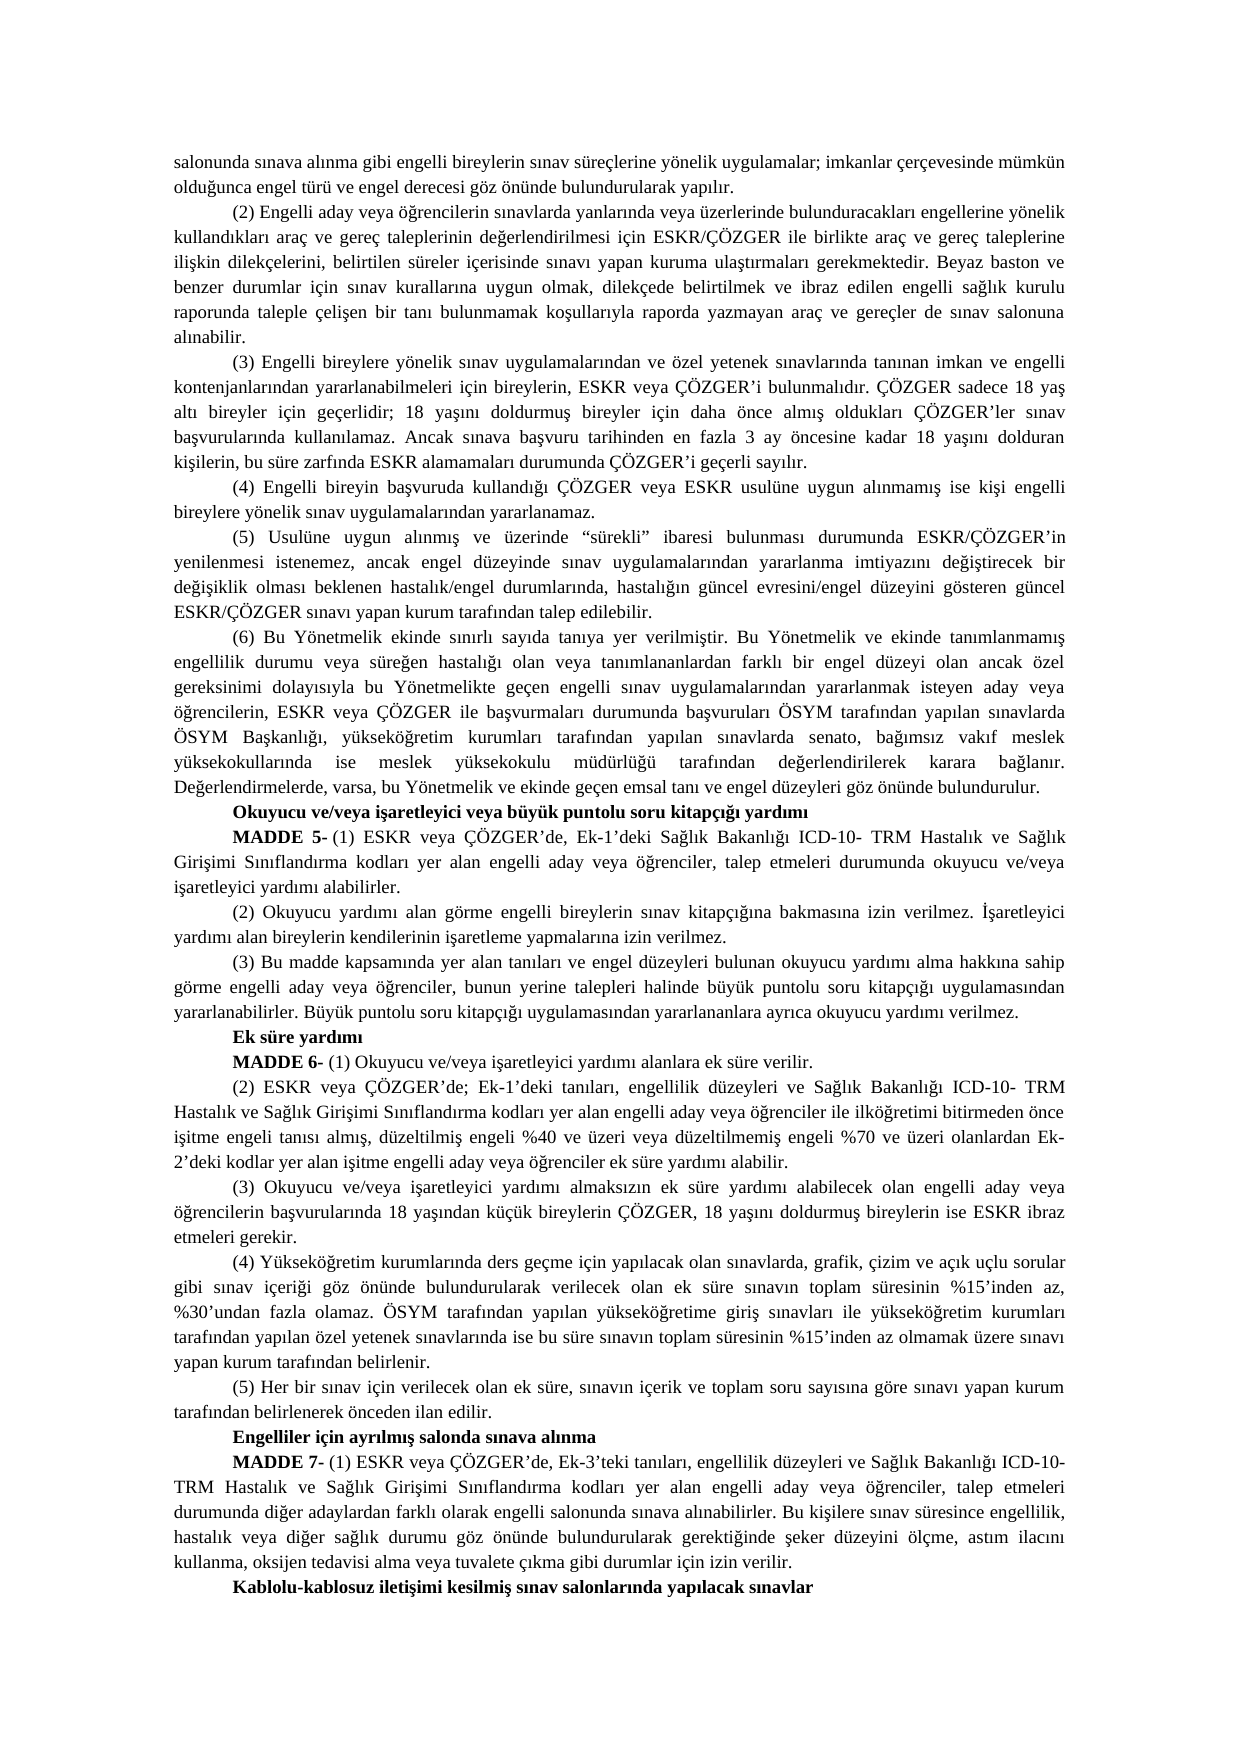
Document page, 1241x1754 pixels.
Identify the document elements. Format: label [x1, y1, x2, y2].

table_header [148, 148, 1093, 1598]
